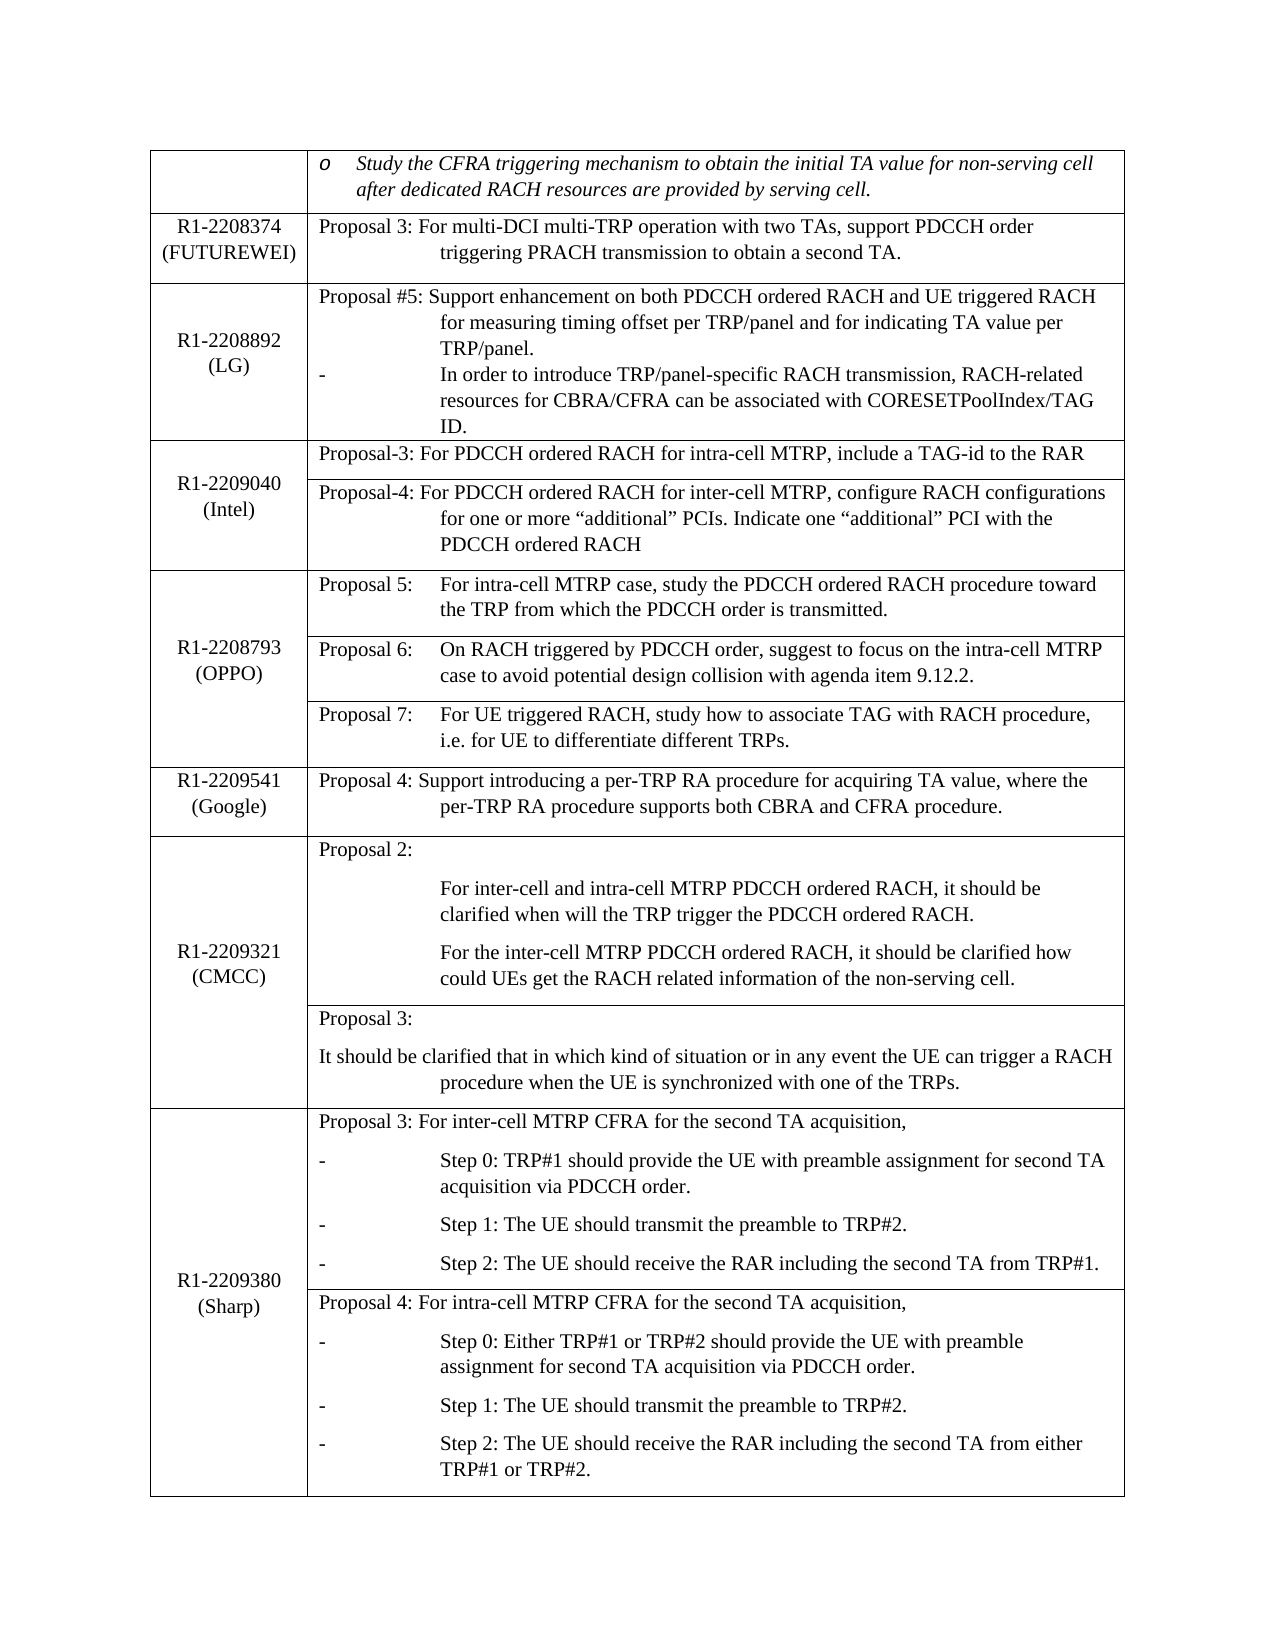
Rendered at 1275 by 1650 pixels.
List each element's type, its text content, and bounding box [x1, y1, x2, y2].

table_cell R1-2209040 (Intel) [151, 441, 307, 570]
table_cell Proposal #5: Support enhancement on both PDCCH ordered RACH and UE triggered RACH for measuring timing offset per TRP/panel and for indicating TA value per TRP/panel. - In order to introduce TRP/panel-specific RACH transmission, RACH-related resources for CBRA/CFRA can be associated with CORESETPoolIndex/TAG ID. [308, 284, 1124, 439]
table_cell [308, 151, 1124, 213]
table_cell Proposal 2:  For inter-cell and intra-cell MTRP PDCCH ordered RACH, it should be clarified when will the TRP trigger the PDCCH ordered RACH.  For the inter-cell MTRP PDCCH ordered RACH, it should be clarified how could UEs get the RACH related information of the non-serving cell. [308, 837, 1124, 1004]
table_cell R1-2208374 (FUTUREWEI) [151, 214, 307, 283]
table_cell R1-2209380 (Sharp) [151, 1109, 307, 1496]
table_cell Proposal-4: For PDCCH ordered RACH for inter-cell MTRP, configure RACH configurations for one or more “additional” PCIs. Indicate one “additional” PCI with the PDCCH ordered RACH [308, 480, 1124, 570]
table_cell Proposal 3: For inter-cell MTRP CFRA for the second TA acquisition, - Step 0: TRP#1 should provide the UE with preamble assignment for second TA acquisition via PDCCH order. - Step 1: The UE should transmit the preamble to TRP#2. - Step 2: The UE should receive the RAR including the second TA from TRP#1. [308, 1109, 1124, 1289]
table_cell Proposal-3: For PDCCH ordered RACH for intra-cell MTRP, include a TAG-id to the RAR [308, 441, 1124, 479]
table_cell R1-2209541 (Google) [151, 768, 307, 836]
table_cell R1-2208892 (LG) [151, 284, 307, 439]
table_cell Proposal 3: For multi-DCI multi-TRP operation with two TAs, support PDCCH order triggering PRACH transmission to obtain a second TA. [308, 214, 1124, 283]
table_cell R1-2209321 (CMCC) [151, 837, 307, 1108]
table_cell Proposal 5: For intra-cell MTRP case, study the PDCCH ordered RACH procedure toward the TRP from which the PDCCH order is transmitted. [308, 571, 1124, 636]
table_cell Proposal 7: For UE triggered RACH, study how to associate TAG with RACH procedure, i.e. for UE to differentiate different TRPs. [308, 702, 1124, 767]
table_cell Proposal 3: It should be clarified that in which kind of situation or in any event the UE can trigger a RACH procedure when the UE is synchronized with one of the TRPs. [308, 1006, 1124, 1108]
table_cell R1-2208793 (OPPO) [151, 571, 307, 767]
table_cell Proposal 4: Support introducing a per-TRP RA procedure for acquiring TA value, where the per-TRP RA procedure supports both CBRA and CFRA procedure. [308, 768, 1124, 836]
table_cell Proposal 4: For intra-cell MTRP CFRA for the second TA acquisition, - Step 0: Either TRP#1 or TRP#2 should provide the UE with preamble assignment for second TA acquisition via PDCCH order. - Step 1: The UE should transmit the preamble to TRP#2. - Step 2: The UE should receive the RAR including the second TA from either TRP#1 or TRP#2. [308, 1290, 1124, 1496]
table_cell Proposal 6: On RACH triggered by PDCCH order, suggest to focus on the intra-cell MTRP case to avoid potential design collision with agenda item 9.12.2. [308, 637, 1124, 701]
